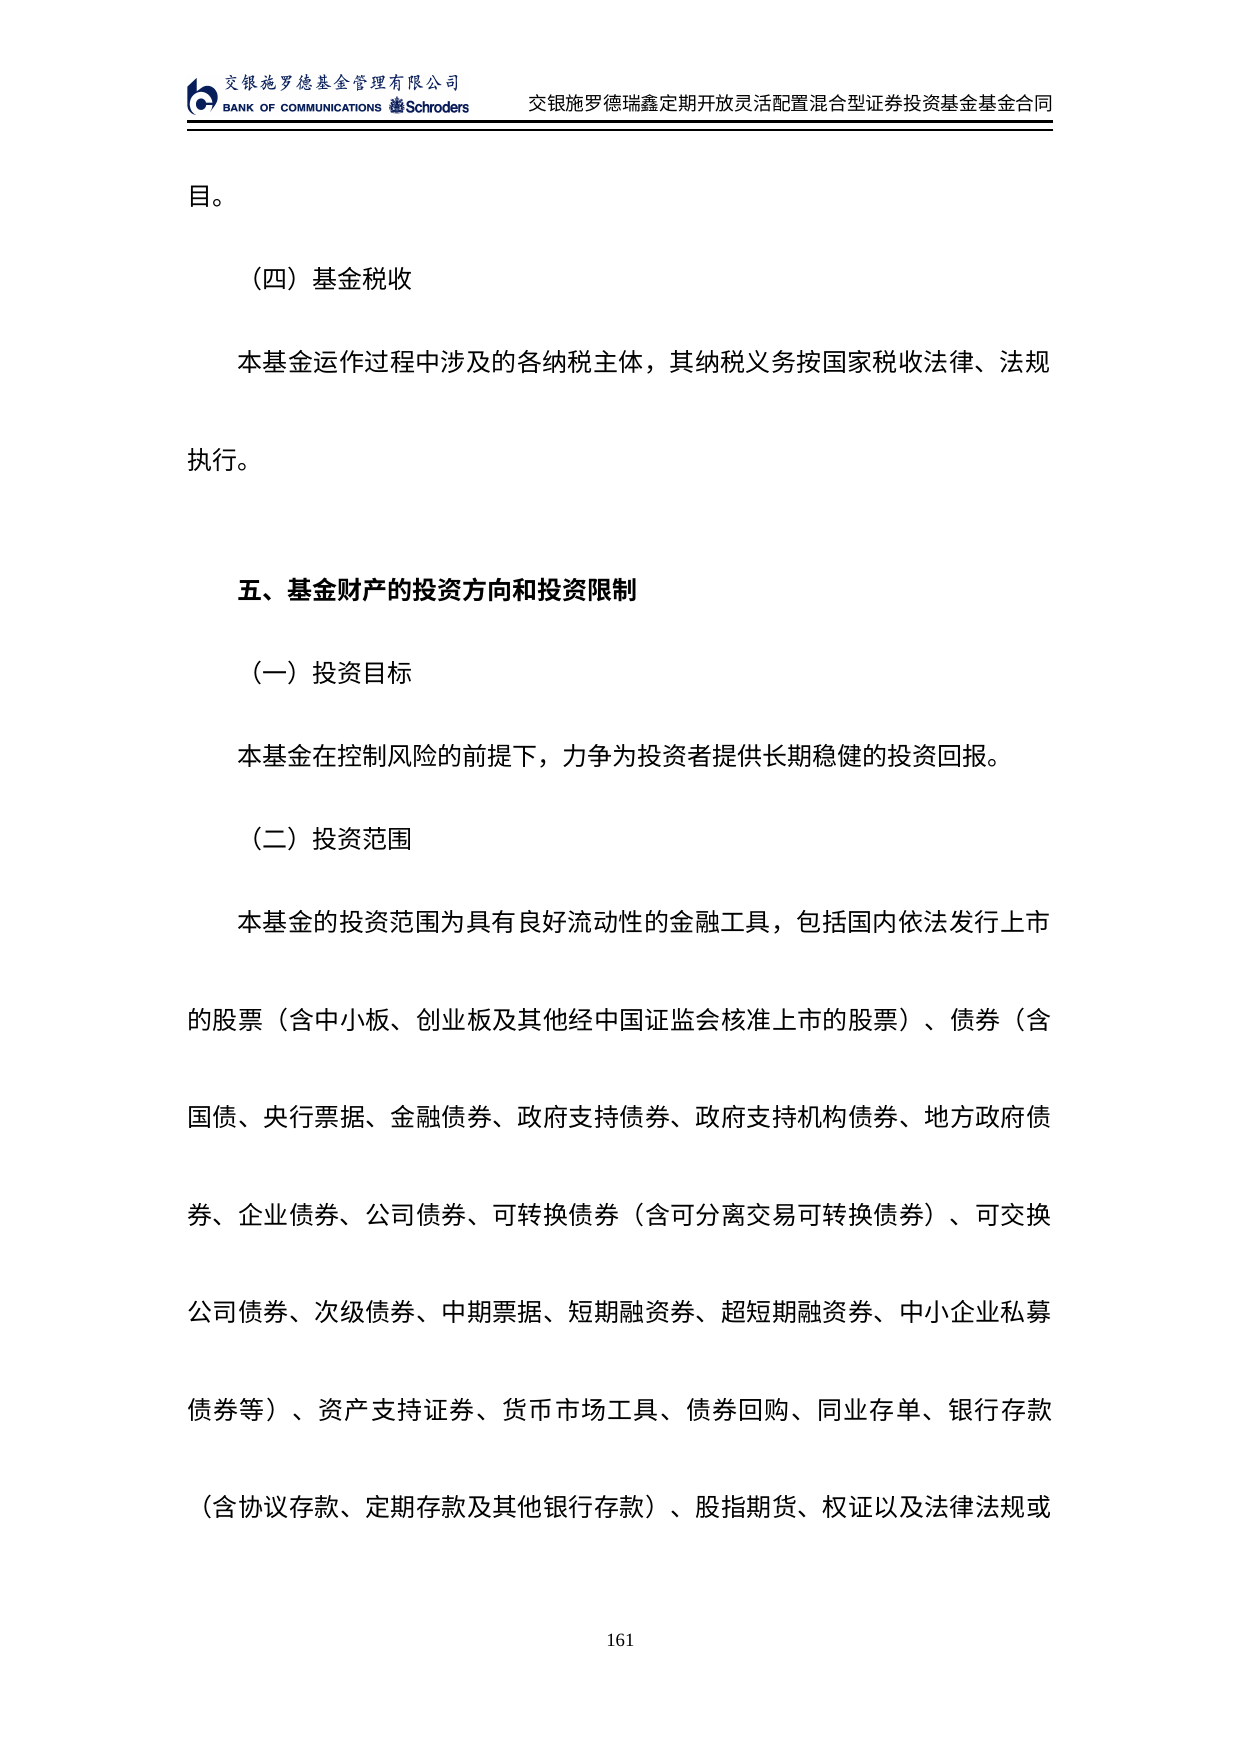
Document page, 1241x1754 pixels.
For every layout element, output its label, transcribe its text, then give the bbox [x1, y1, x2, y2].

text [187, 888, 1053, 1538]
text （四）基金税收 [187, 245, 1053, 310]
text （二）投资范围 [187, 805, 1053, 870]
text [187, 162, 1053, 227]
text 本基金在控制风险的前提下，力争为投资者提供长期稳健的投资回报。 [187, 722, 1053, 787]
picture [187, 74, 469, 115]
text 五、基金财产的投资方向和投资限制 [187, 556, 1053, 621]
text 本基金运作过程中涉及的各纳税主体，其纳税义务按国家税收法律、法规执行。 [187, 328, 1053, 491]
text （一）投资目标 [187, 639, 1053, 704]
